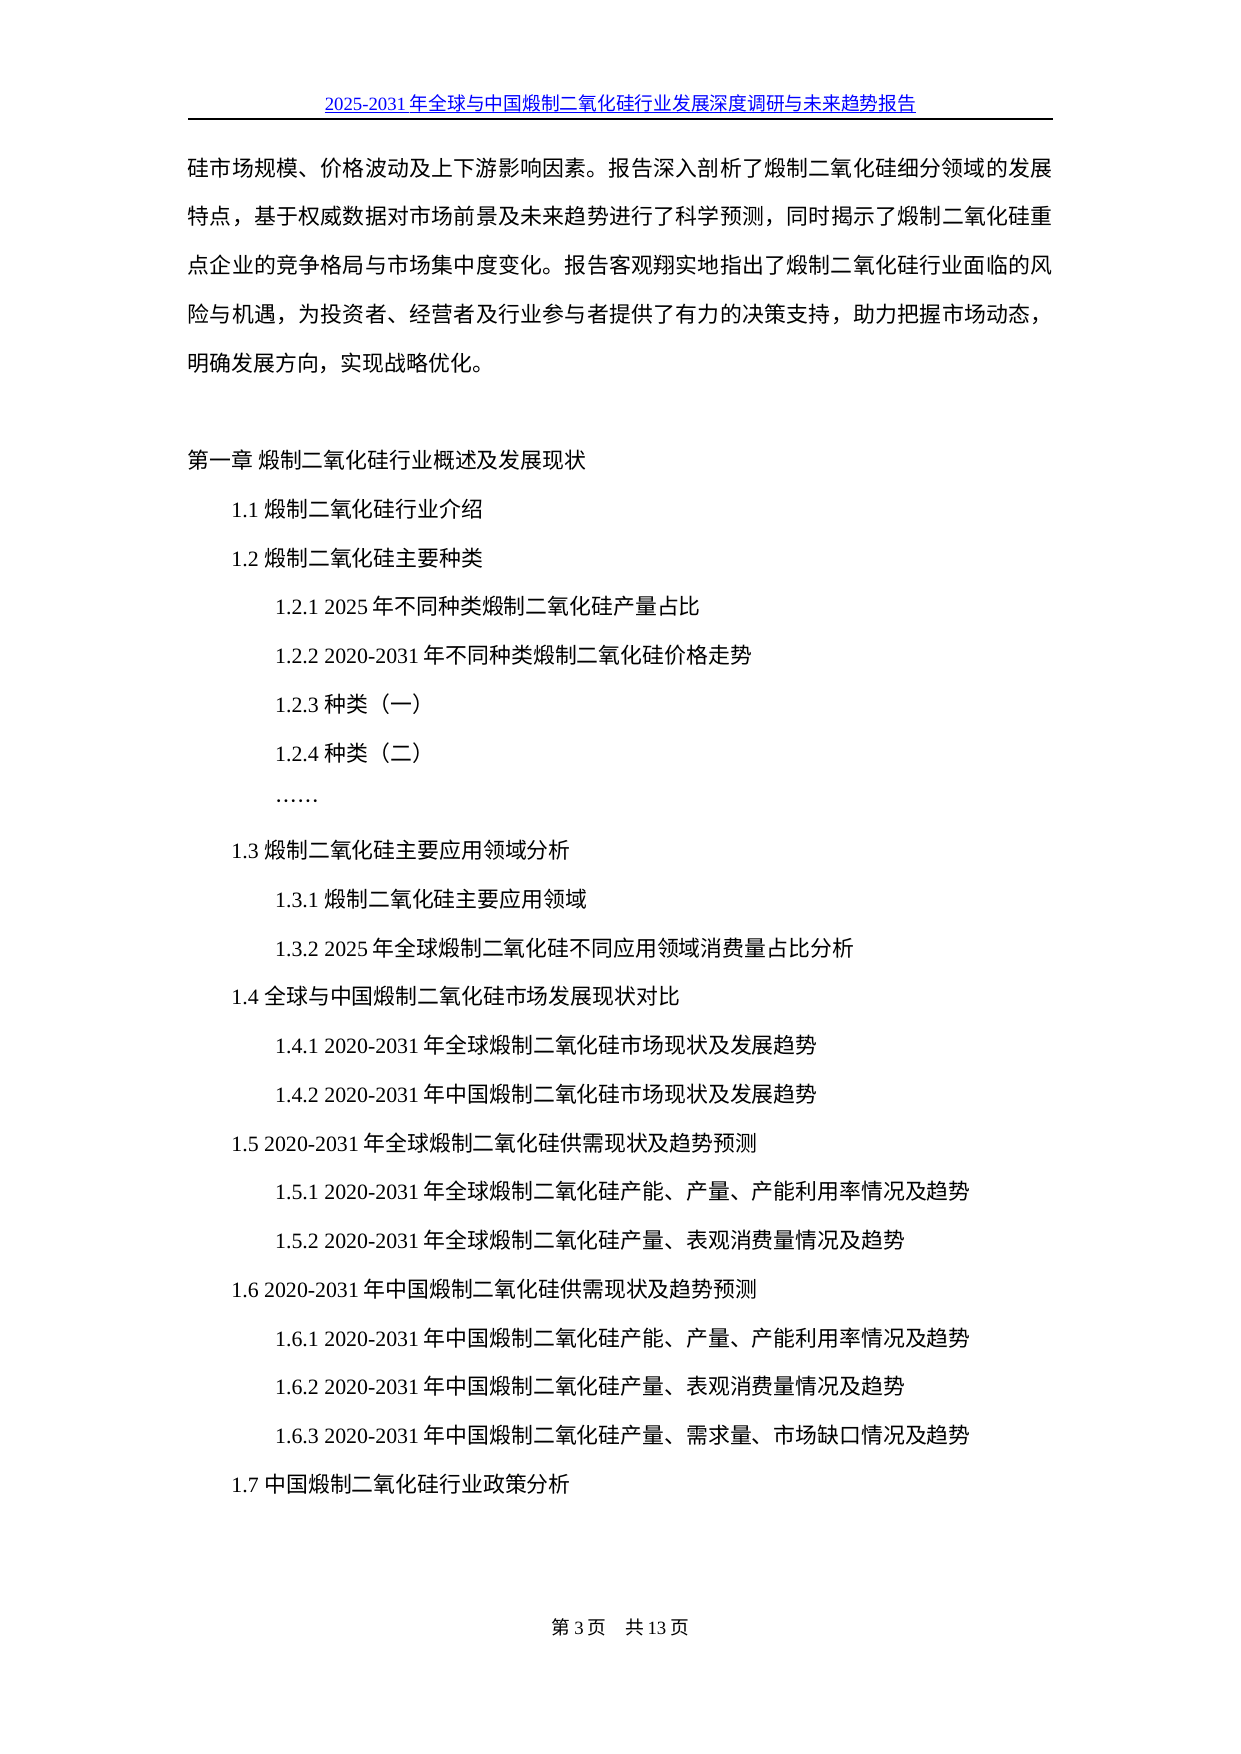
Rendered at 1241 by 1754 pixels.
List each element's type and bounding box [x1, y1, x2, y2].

text [187, 150, 1053, 1499]
